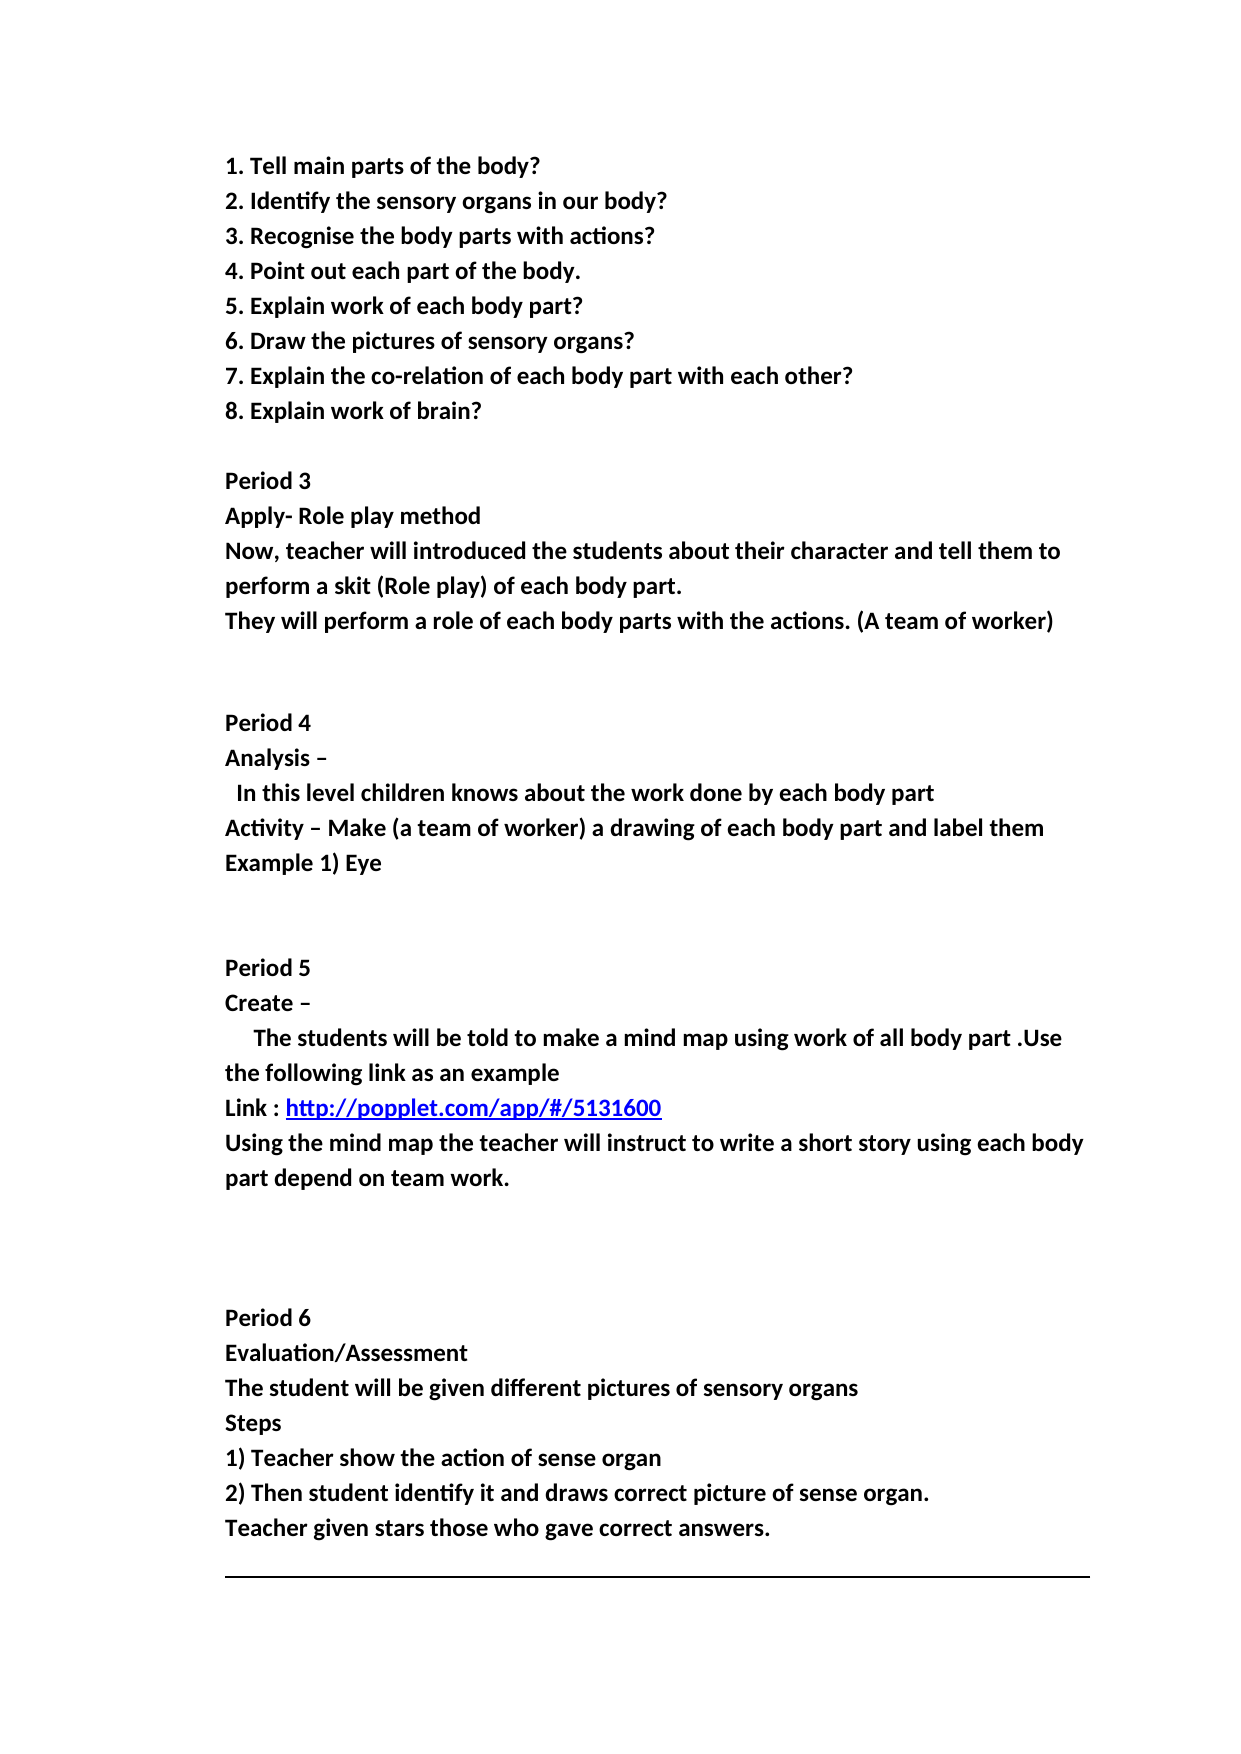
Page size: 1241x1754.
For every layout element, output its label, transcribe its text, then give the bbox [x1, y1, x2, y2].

list Steps [225, 1407, 1090, 1438]
list 6. Draw the pictures of sensory organs? [225, 325, 1090, 356]
list 5. Explain work of each body part? [225, 290, 1090, 321]
list 2. Identify the sensory organs in our body? [225, 185, 1090, 216]
list The students will be told to make a mind map using work of all body part .Use the following link as an example [225, 1022, 1090, 1088]
list 3. Recognise the body parts with actions? [225, 220, 1090, 251]
list Apply- Role play method [225, 500, 1090, 531]
list Activity – Make (a team of worker) a drawing of each body part and label them [225, 812, 1090, 843]
list Using the mind map the teacher will instruct to write a short story using each body part depend on team work. [225, 1127, 1090, 1193]
list The student will be given different pictures of sensory organs [225, 1372, 1090, 1403]
list Analysis – [225, 742, 1090, 773]
list 1) Teacher show the action of sense organ [225, 1442, 1090, 1473]
list Period 4 [225, 707, 1090, 738]
list Period 3 [225, 465, 1090, 496]
list 8. Explain work of brain? [225, 395, 1090, 426]
list Create – [225, 987, 1090, 1018]
list Now, teacher will introduced the students about their character and tell them to perform a skit (Role play) of each body part. [225, 535, 1090, 601]
list 2) Then student identify it and draws correct picture of sense organ. [225, 1477, 1090, 1508]
list Evaluation/Assessment [225, 1337, 1090, 1368]
list 1. Tell main parts of the body? [225, 150, 1090, 181]
list They will perform a role of each body parts with the actions. (A team of worker) [225, 605, 1090, 636]
list In this level children knows about the work done by each body part [225, 777, 1090, 808]
list Link : http://popplet.com/app/#/5131600 [225, 1092, 1090, 1123]
list Teacher given stars those who gave correct answers. [225, 1512, 1090, 1543]
list Period 5 [225, 952, 1090, 983]
list Period 6 [225, 1302, 1090, 1333]
list Example 1) Eye [225, 847, 1090, 878]
list 7. Explain the co-relation of each body part with each other? [225, 360, 1090, 391]
list 4. Point out each part of the body. [225, 255, 1090, 286]
